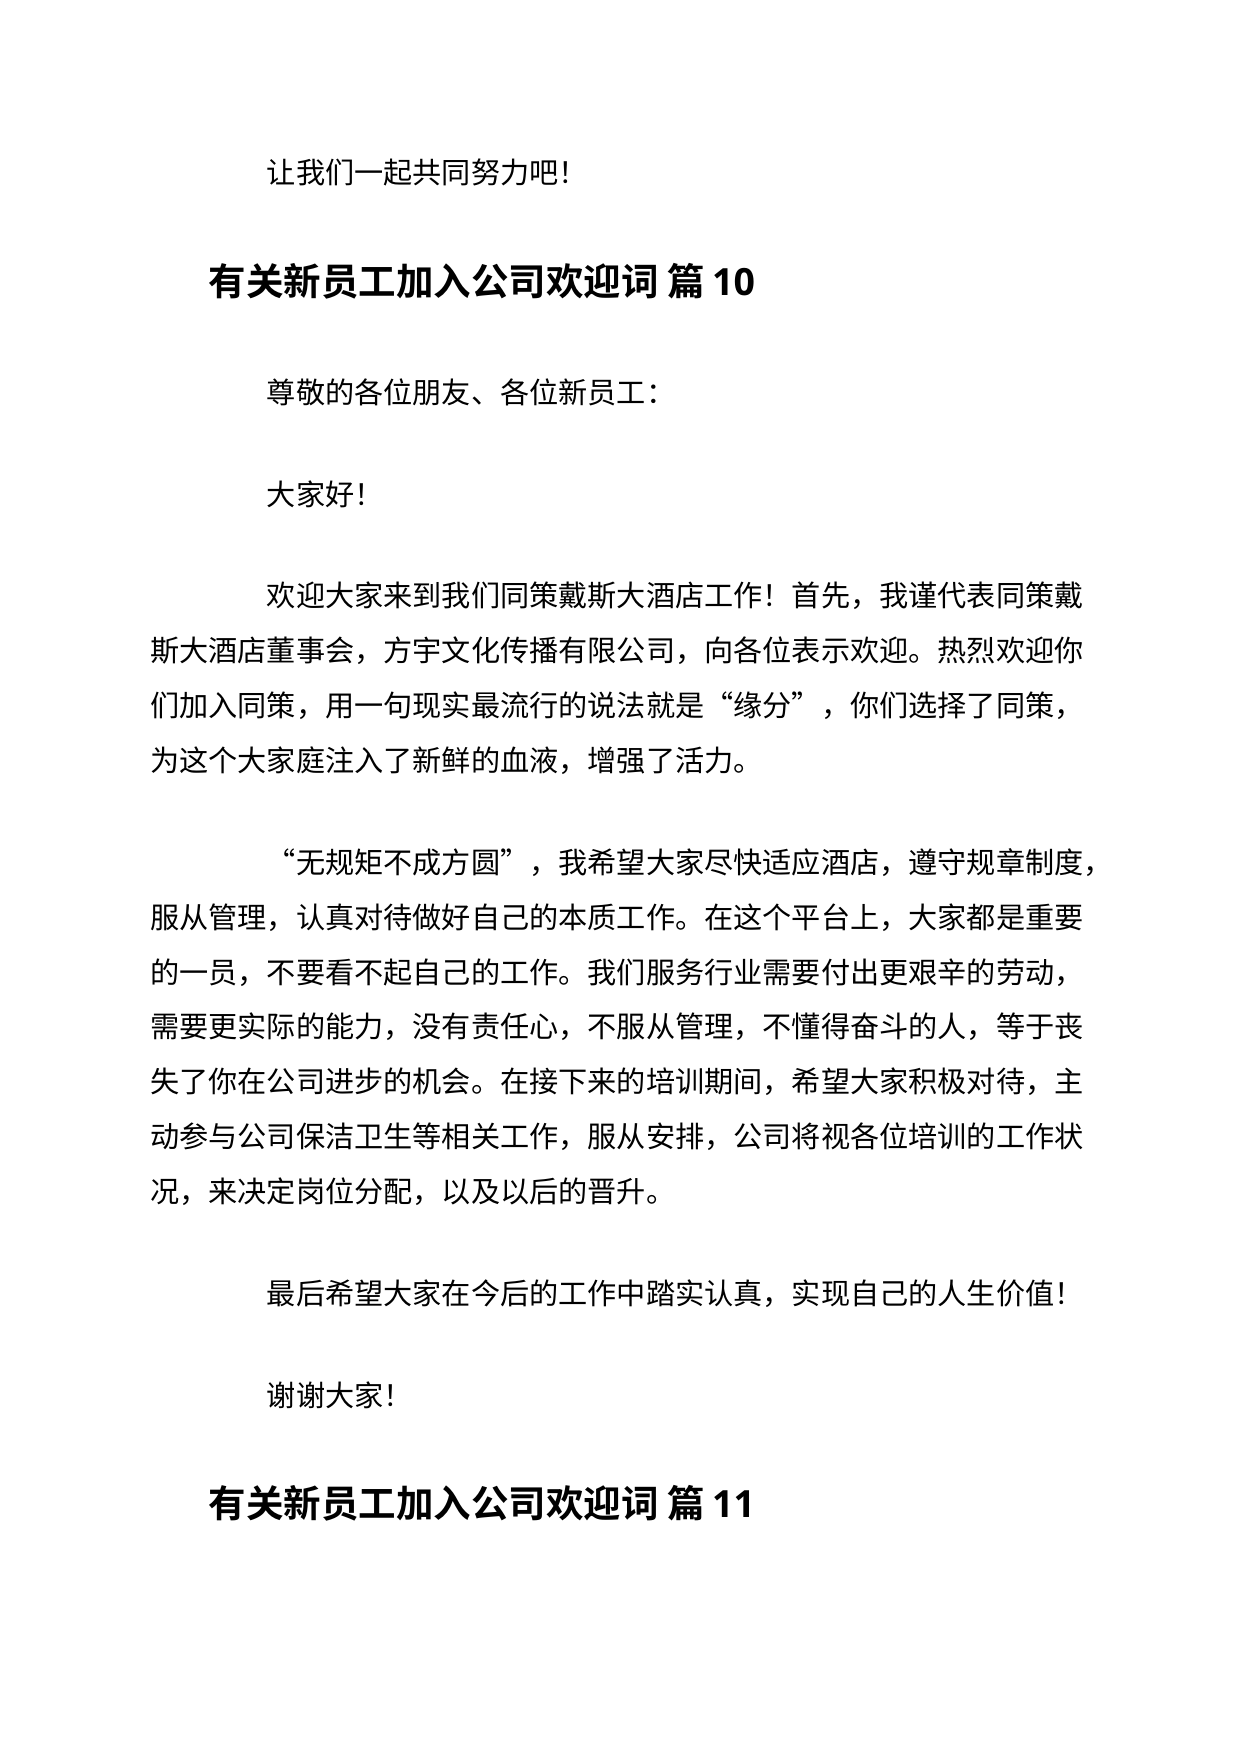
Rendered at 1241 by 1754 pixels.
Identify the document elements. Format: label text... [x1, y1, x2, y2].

text 有关新员工加入公司欢迎词 篇11 [150, 1474, 1090, 1528]
text 大家好！ [150, 471, 1090, 513]
text 最后希望大家在今后的工作中踏实认真，实现自己的人生价值！ [150, 1271, 1090, 1313]
text 尊敬的各位朋友、各位新员工： [150, 369, 1090, 412]
text 欢迎大家来到我们同策戴斯大酒店工作！首先，我谨代表同策戴斯大酒店董事会，方宇文化传播有限公司，向各位表示欢迎。热烈欢迎你们加入同策，用一句现实最流行的说法就是“缘分”，你们选择了同策，为这个大家庭注入了新鲜的血液，增强了活力。 [150, 573, 1090, 780]
text 谢谢大家！ [150, 1372, 1090, 1414]
text 有关新员工加入公司欢迎词 篇10 [150, 252, 1090, 306]
text 让我们一起共同努力吧！ [150, 150, 1090, 192]
text “无规矩不成方圆”，我希望大家尽快适应酒店，遵守规章制度，服从管理，认真对待做好自己的本质工作。在这个平台上，大家都是重要的一员，不要看不起自己的工作。我们服务行业需要付出更艰辛的劳动，需要更实际的能力，没有责任心，不服从管理，不懂得奋斗的人，等于丧失了你在公司进步的机会。在接下来的培训期间，希望大家积极对待，主动参与公司保洁卫生等相关工作，服从安排，公司将视各位培训的工作状况，来决定岗位分配，以及以后的晋升。 [150, 839, 1090, 1211]
